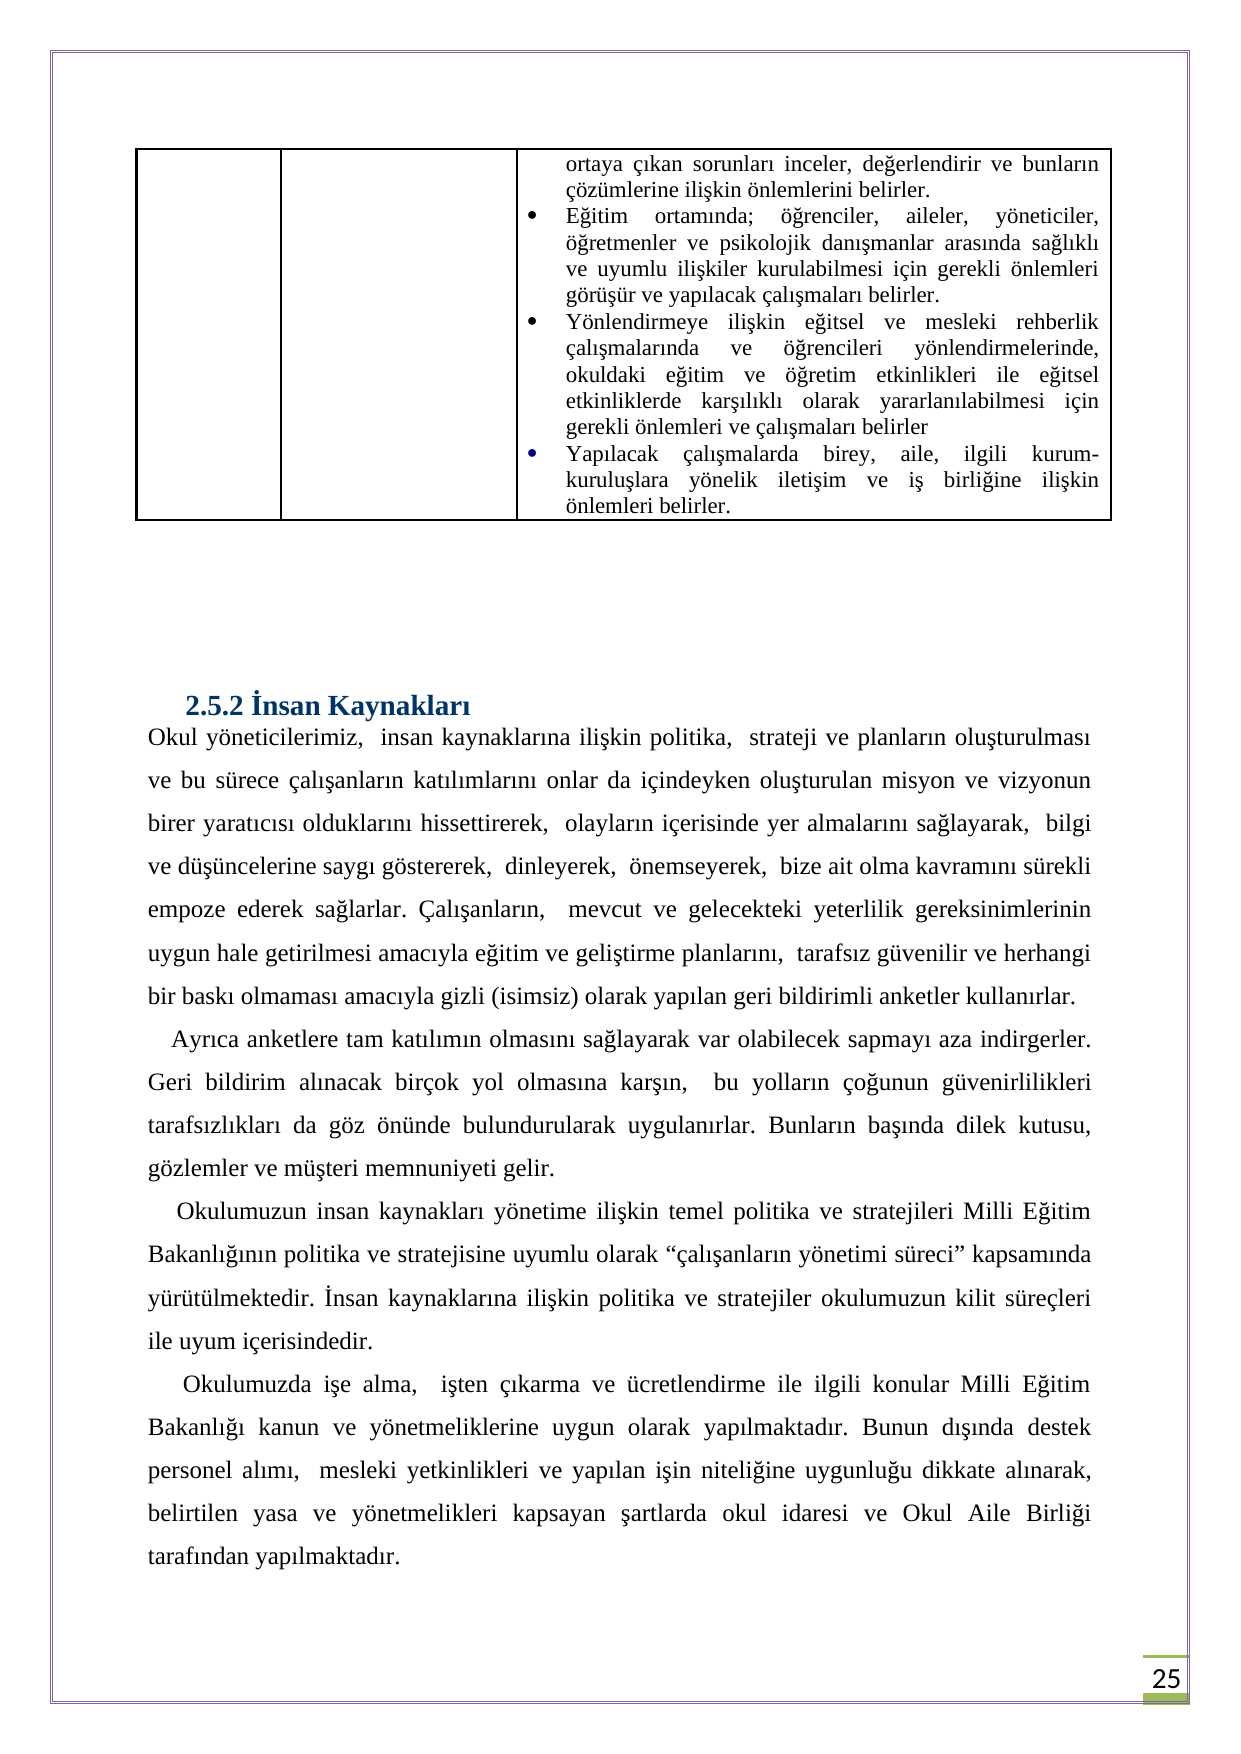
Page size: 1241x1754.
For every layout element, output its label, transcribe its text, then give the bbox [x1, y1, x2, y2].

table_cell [518, 150, 1110, 519]
text 2.5.2 İnsan Kaynakları [185, 688, 1092, 722]
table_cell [282, 150, 516, 519]
table_cell [138, 150, 280, 519]
text Okulumuzun insan kaynakları yönetime ilişkin temel politika ve stratejileri Milli Eğitim Bakanlığının politika ve stratejisine uyumlu olarak “çalışanların yönetimi süreci” kapsamında yürütülmektedir. İnsan kaynaklarına ilişkin politika ve stratejiler okulumuzun kilit süreçleri ile uyum içerisindedir. [148, 1196, 1092, 1354]
text Okulumuzda işe alma, işten çıkarma ve ücretlendirme ile ilgili konular Milli Eğitim Bakanlığı kanun ve yönetmeliklerine uygun olarak yapılmaktadır. Bunun dışında destek personel alımı, mesleki yetkinlikleri ve yapılan işin niteliğine uygunluğu dikkate alınarak, belirtilen yasa ve yönetmelikleri kapsayan şartlarda okul idaresi ve Okul Aile Birliği tarafından yapılmaktadır. [148, 1369, 1092, 1570]
text Ayrıca anketlere tam katılımın olmasını sağlayarak var olabilecek sapmayı aza indirgerler. Geri bildirim alınacak birçok yol olmasına karşın, bu yolların çoğunun güvenirlilikleri tarafsızlıkları da göz önünde bulundurularak uygulanırlar. Bunların başında dilek kutusu, gözlemler ve müşteri memnuniyeti gelir. [148, 1024, 1092, 1182]
text Okul yöneticilerimiz, insan kaynaklarına ilişkin politika, strateji ve planların oluşturulması ve bu sürece çalışanların katılımlarını onlar da içindeyken oluşturulan misyon ve vizyonun birer yaratıcısı olduklarını hissettirerek, olayların içerisinde yer almalarını sağlayarak, bilgi ve düşüncelerine saygı göstererek, dinleyerek, önemseyerek, bize ait olma kavramını sürekli empoze ederek sağlarlar. Çalışanların, mevcut ve gelecekteki yeterlilik gereksinimlerinin uygun hale getirilmesi amacıyla eğitim ve geliştirme planlarını, tarafsız güvenilir ve herhangi bir baskı olmaması amacıyla gizli (isimsiz) olarak yapılan geri bildirimli anketler kullanırlar. [148, 722, 1092, 1009]
